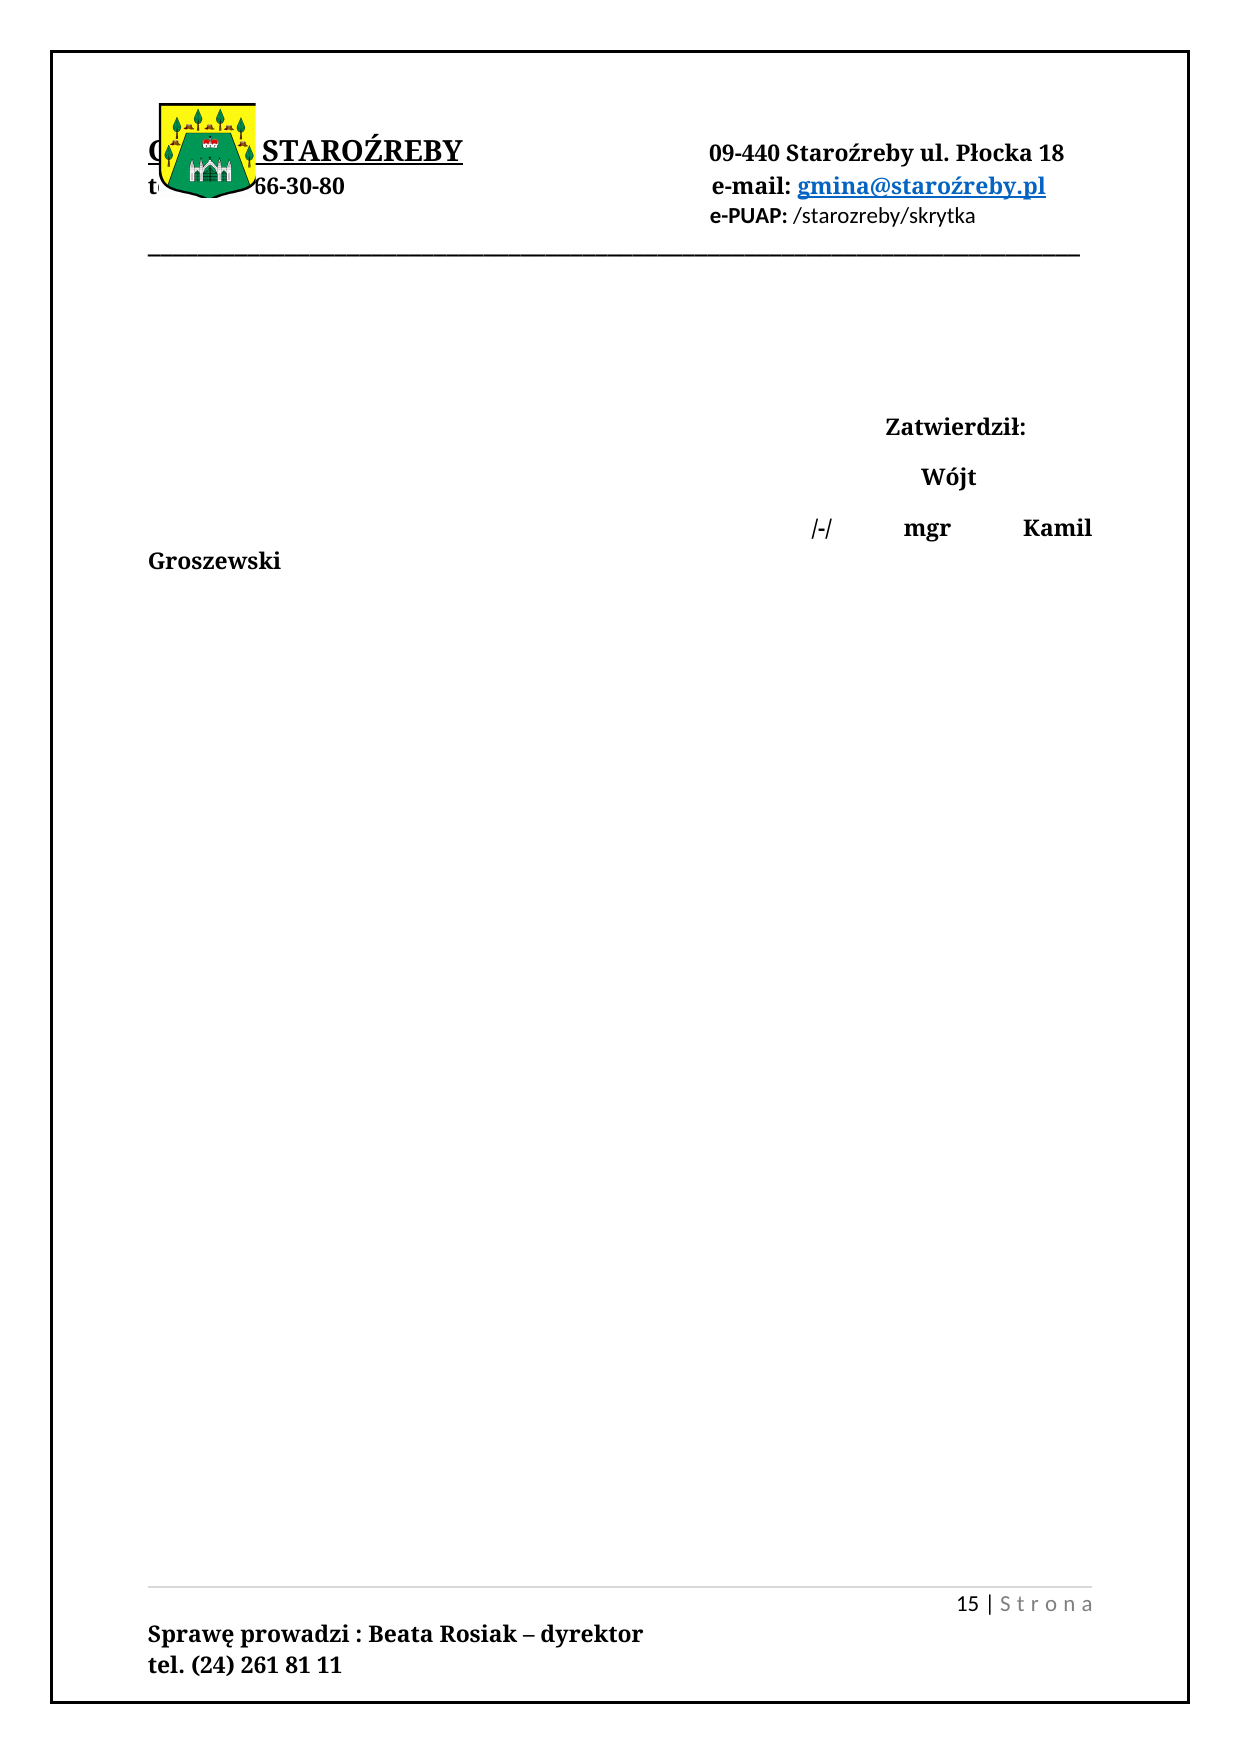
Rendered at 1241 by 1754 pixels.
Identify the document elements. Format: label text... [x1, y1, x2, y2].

text /-/ mgr Kamil Groszewski [148, 511, 1092, 576]
picture [158, 103, 256, 198]
text Zatwierdził: [148, 411, 1092, 442]
text Wójt [148, 461, 1092, 492]
